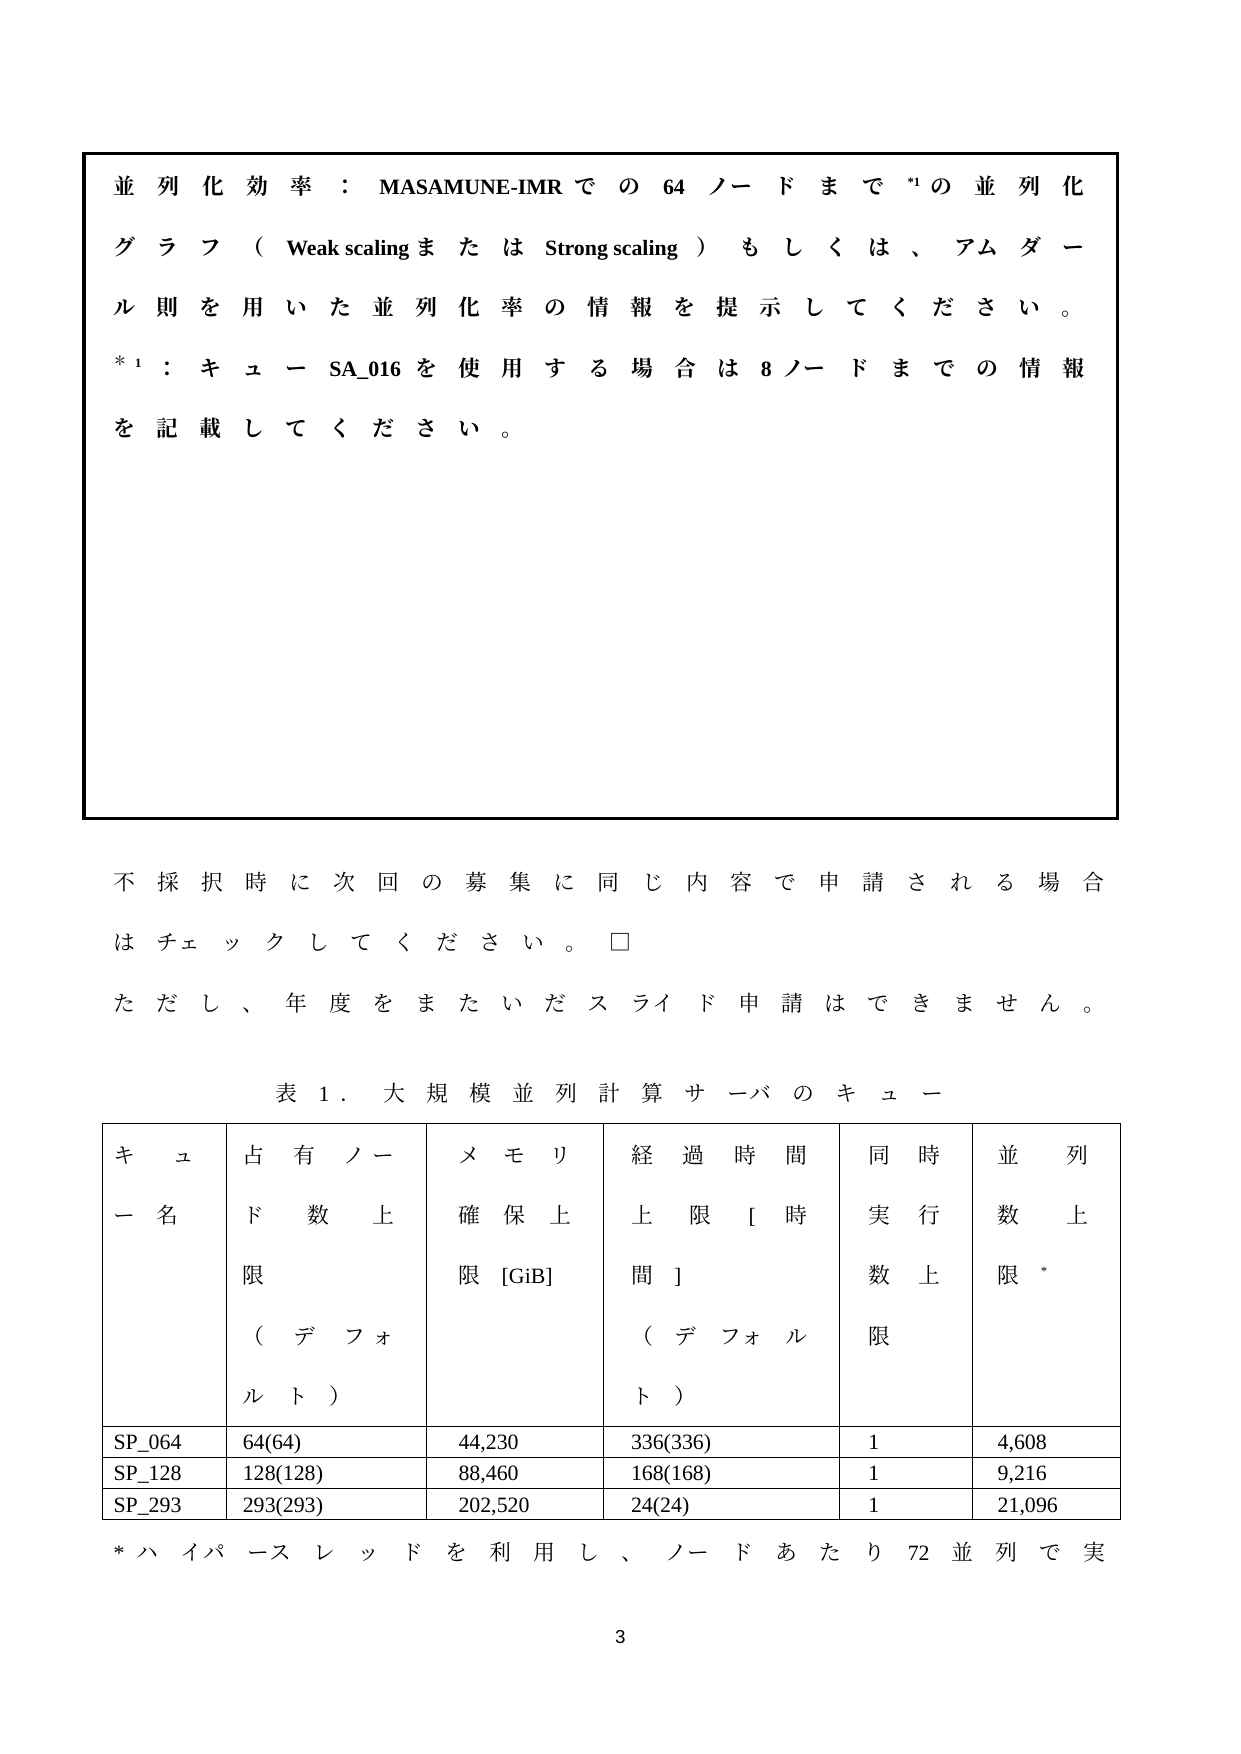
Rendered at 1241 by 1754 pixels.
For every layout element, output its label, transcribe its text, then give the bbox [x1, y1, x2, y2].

table_cell 1 [840, 1489, 972, 1519]
table_header 占有ノード数上限 （デフォルト） [227, 1124, 426, 1426]
table_cell 24(24) [604, 1489, 839, 1519]
table_cell 1 [840, 1458, 972, 1488]
table_cell 64(64) [227, 1427, 426, 1457]
text ただし、年度をまたいだスライド申請はできません。 [113, 971, 1127, 1032]
table_cell 293(293) [227, 1489, 426, 1519]
table_cell 21,096 [973, 1489, 1120, 1519]
table_header メモリ確保上限[GiB] [427, 1124, 603, 1426]
table_cell SP_293 [103, 1489, 226, 1519]
table_cell 168(168) [604, 1458, 839, 1488]
table_cell 9,216 [973, 1458, 1120, 1488]
table_cell 4,608 [973, 1427, 1120, 1457]
table_cell 128(128) [227, 1458, 426, 1488]
table_header 経過時間上限[時間] （デフォルト） [604, 1124, 839, 1426]
table_cell 202,520 [427, 1489, 603, 1519]
text 不採択時に次回の募集に同じ内容で申請される場合はチェックしてください。□ [113, 851, 1127, 971]
text 表1．大規模並列計算サーバのキュー [113, 1062, 1127, 1122]
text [113, 1520, 1127, 1581]
table_header 並列数上限* [973, 1124, 1120, 1426]
table_cell 1 [840, 1427, 972, 1457]
table_cell 44,230 [427, 1427, 603, 1457]
table_header キュー名 [103, 1124, 226, 1426]
table_cell 並列化効率：MASAMUNE-IMRでの64ノードまで*1の並列化グラフ（Weak scalingまたはStrong scaling）もしくは、アムダール則を用いた並列化率の情報を提示してください。 ＊1：キューSA_016を使用する場合は8ノードまでの情報を記載してください。 [86, 155, 1116, 817]
table_cell 88,460 [427, 1458, 603, 1488]
table_cell SP_128 [103, 1458, 226, 1488]
table_cell 336(336) [604, 1427, 839, 1457]
table_cell SP_064 [103, 1427, 226, 1457]
table_header 同時実行数上限 [840, 1124, 972, 1426]
